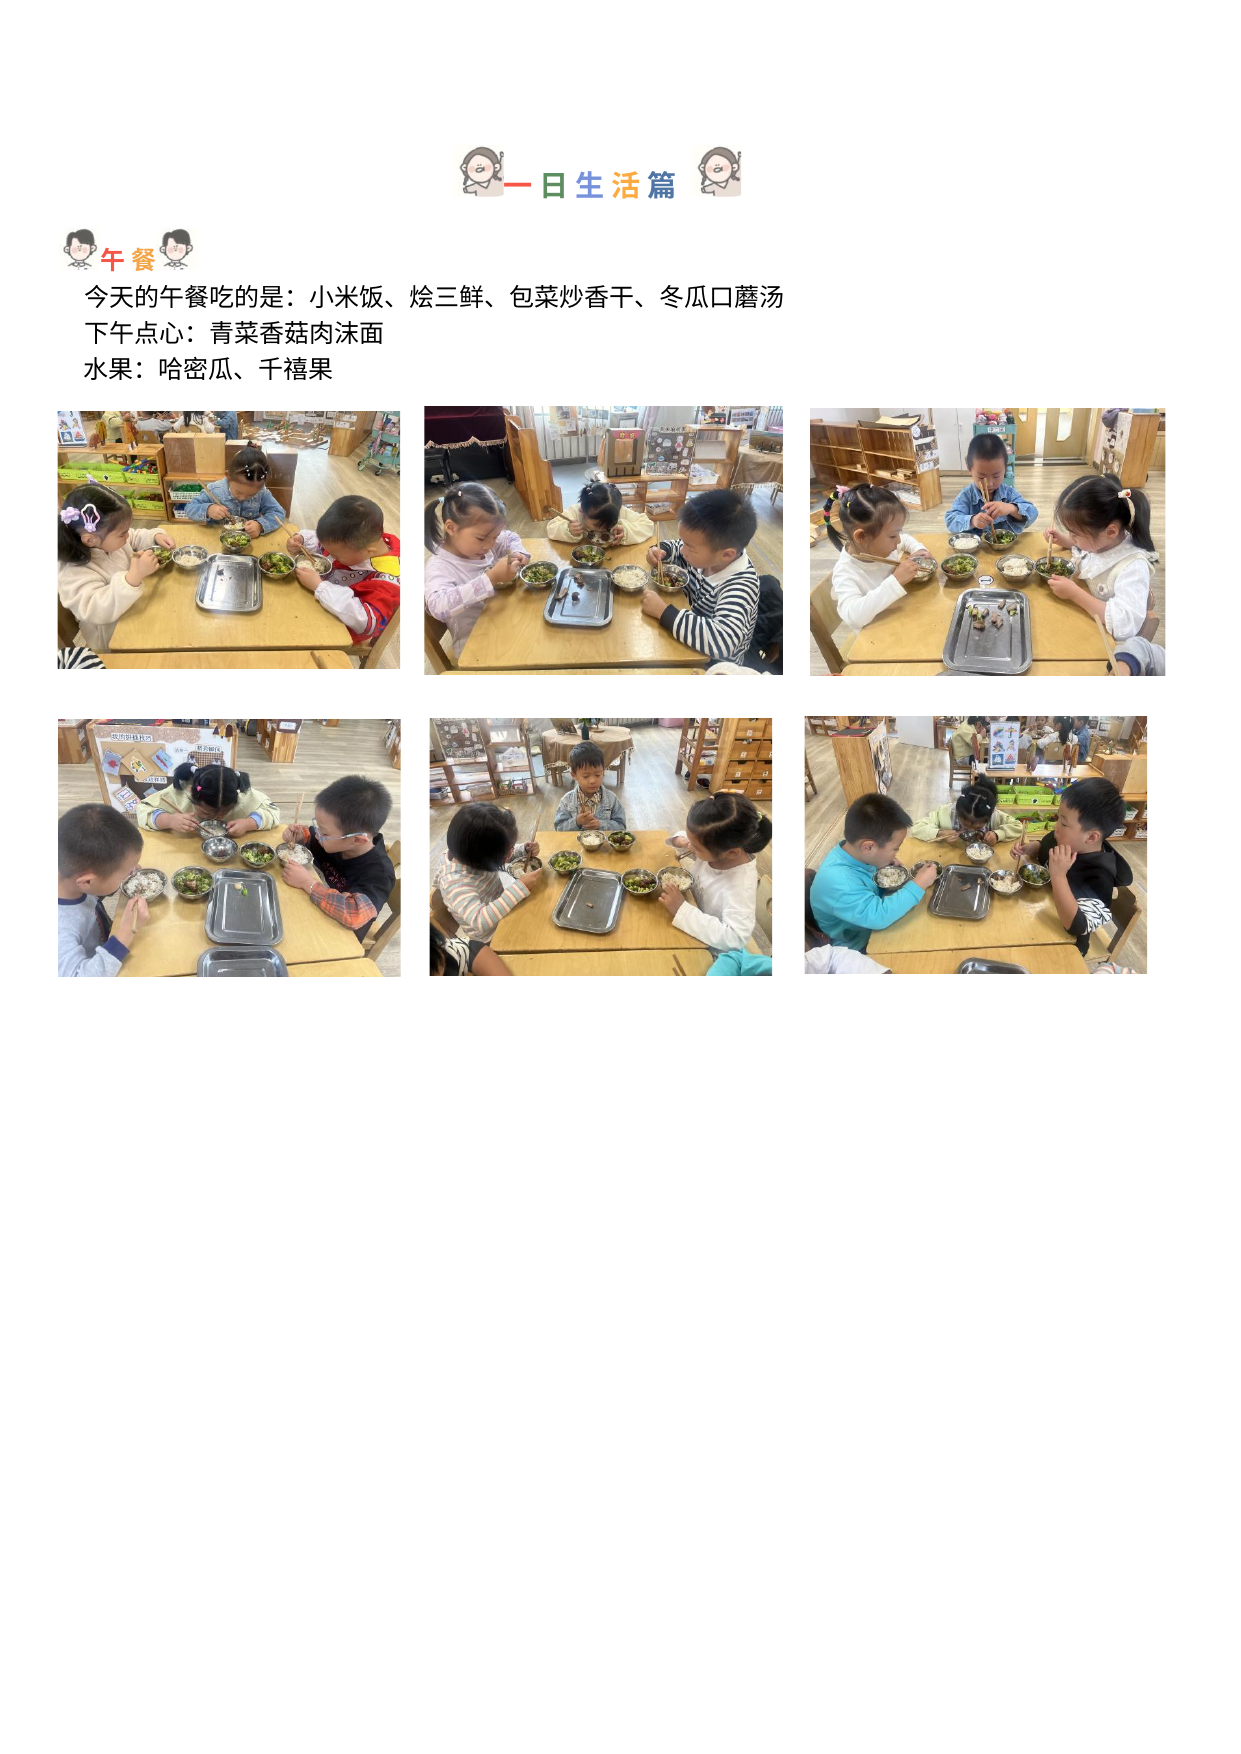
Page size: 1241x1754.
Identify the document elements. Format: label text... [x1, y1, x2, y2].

picture [452, 145, 504, 197]
picture [59, 228, 100, 270]
picture [424, 406, 783, 675]
text 水果：哈密瓜、千禧果 [59, 349, 1181, 386]
text 午 餐 [59, 229, 1181, 277]
picture [155, 228, 197, 270]
list 一 日 生 活 篇 [103, 145, 1181, 204]
picture [804, 716, 1148, 974]
text 今天的午餐吃的是：小米饭、烩三鲜、包菜炒香干、冬瓜口蘑汤 [59, 277, 1181, 313]
text 下午点心：青菜香菇肉沫面 [59, 313, 1181, 349]
picture [810, 408, 1166, 676]
picture [57, 411, 400, 669]
picture [429, 718, 773, 976]
picture [58, 719, 401, 977]
picture [690, 145, 742, 197]
